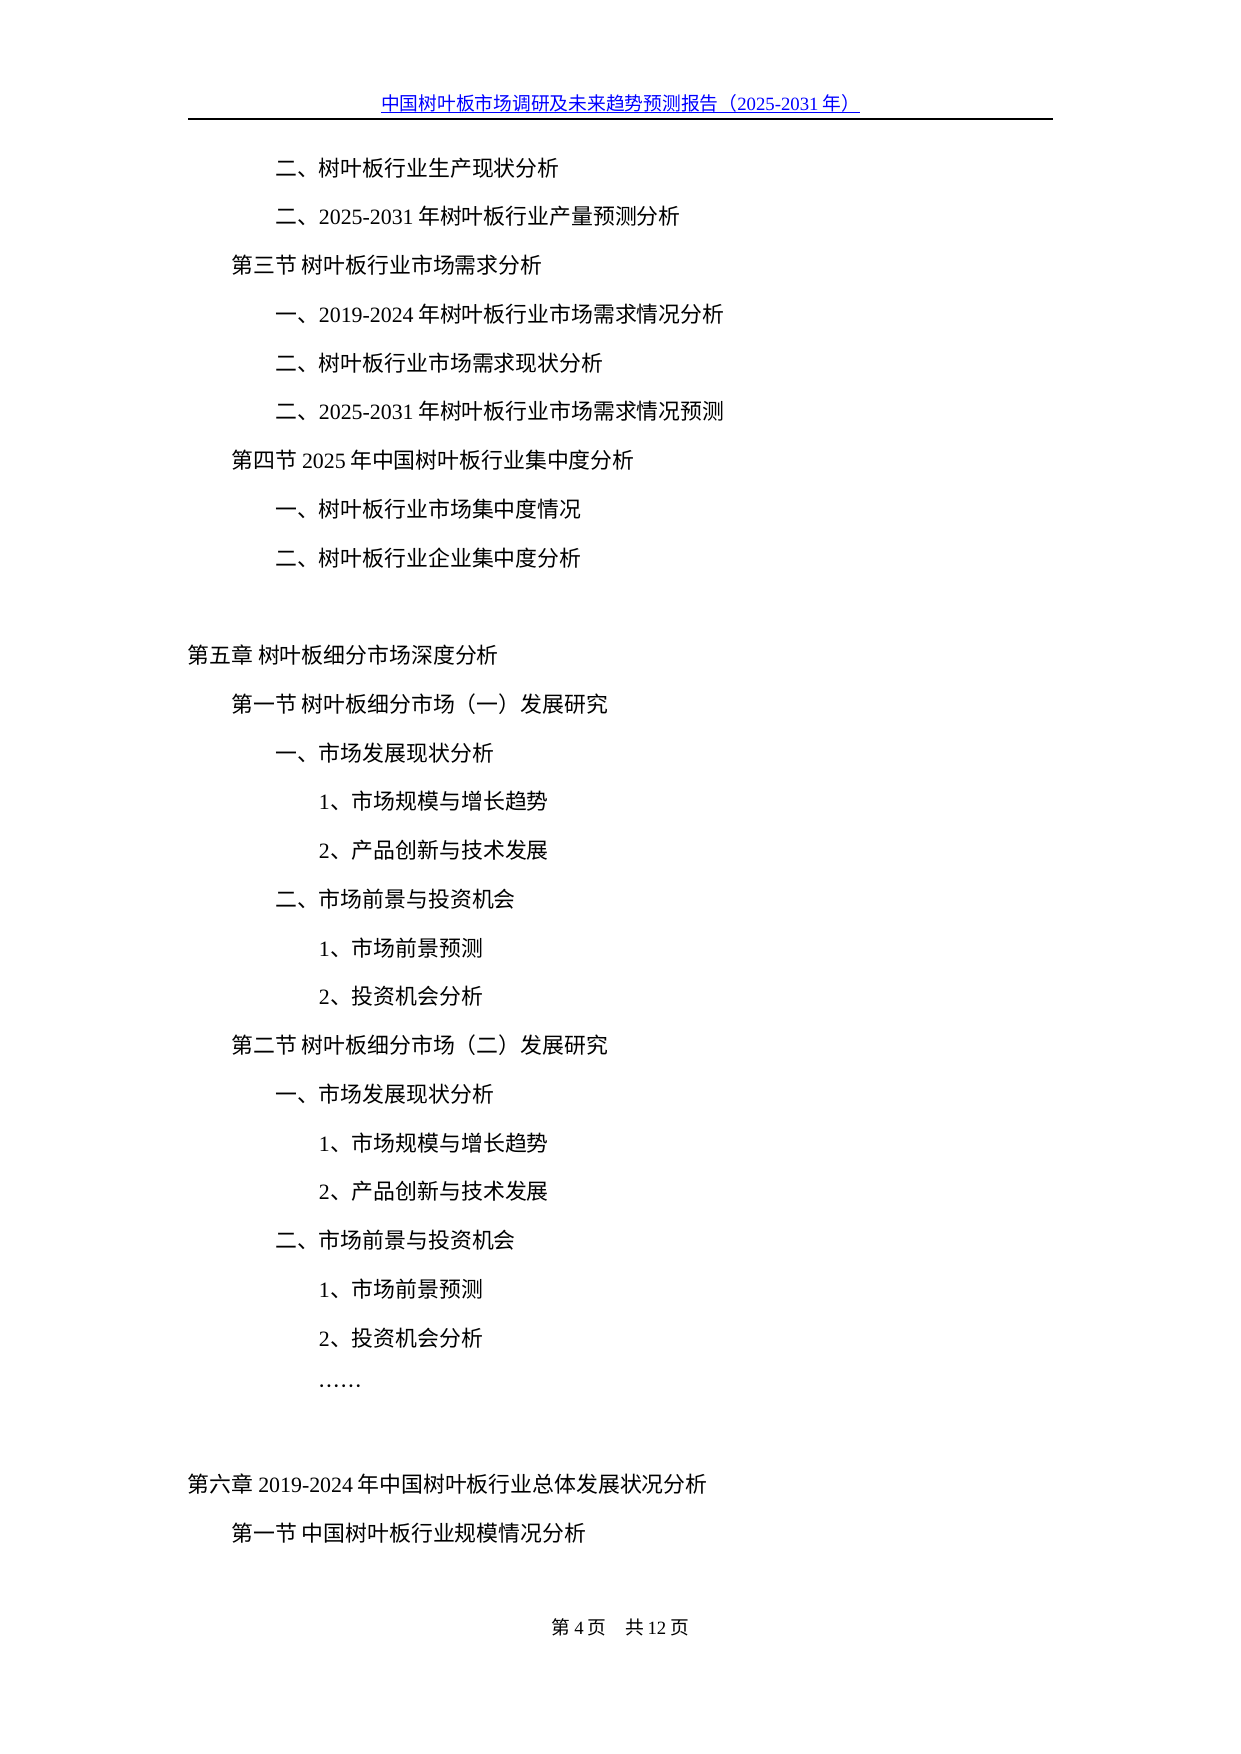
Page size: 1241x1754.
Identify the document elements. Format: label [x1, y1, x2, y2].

text [187, 150, 1053, 1548]
